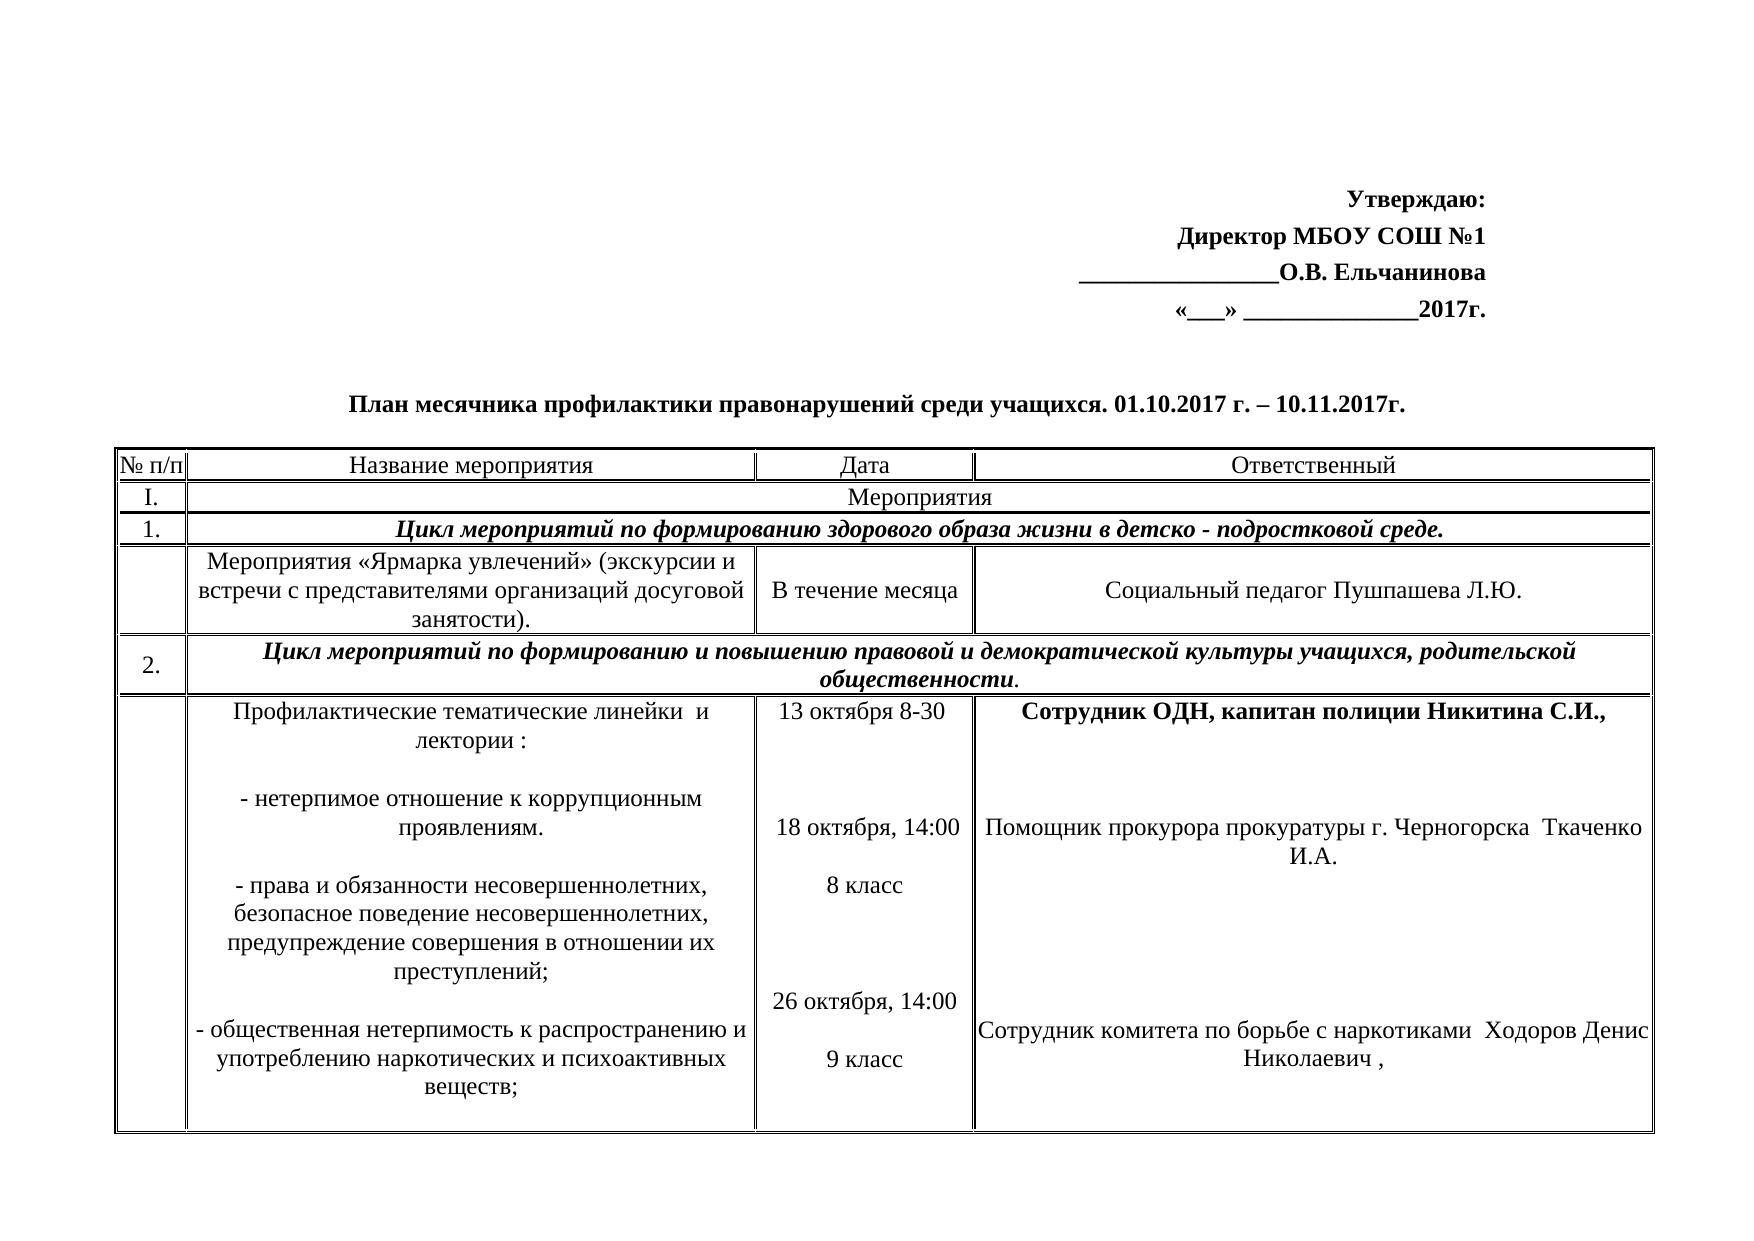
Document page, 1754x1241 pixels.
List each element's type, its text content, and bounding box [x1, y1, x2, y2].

text Директор МБОУ СОШ №1 [291, 219, 1486, 250]
table_header № п/п [118, 450, 187, 479]
table_header Название мероприятия [187, 450, 756, 479]
table_cell Цикл мероприятий по формированию здорового образа жизни в детско - подростковой среде. [188, 511, 1652, 543]
text «___» ______________2017г. [291, 292, 1486, 323]
table_cell I. [118, 479, 185, 511]
text План месячника профилактики правонарушений среди учащихся. 01.10.2017 г. – 10.11.2017г. [118, 389, 1636, 418]
table_cell [118, 543, 185, 632]
table_cell [118, 693, 187, 1131]
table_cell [756, 695, 974, 1131]
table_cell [187, 697, 756, 1131]
table_cell Цикл мероприятий по формированию и повышению правовой и демократической культуры учащихся, родительской общественности. [188, 633, 1652, 693]
table_cell 2. [118, 633, 185, 693]
table_cell В течение месяца [757, 547, 972, 632]
table_cell 1. [118, 511, 185, 543]
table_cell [974, 693, 1652, 1131]
table_cell Мероприятия [188, 479, 1652, 511]
table_cell Социальный педагог Пушпашева Л.Ю. [976, 543, 1652, 632]
table_header Ответственный [974, 450, 1652, 479]
text ________________О.В. Ельчанинова [291, 256, 1486, 287]
table_cell Мероприятия «Ярмарка увлечений» (экскурсии и встречи с представителями организаций досуговой занятости). [188, 547, 754, 632]
text Утверждаю: [291, 183, 1486, 214]
table_header Дата [756, 449, 974, 479]
